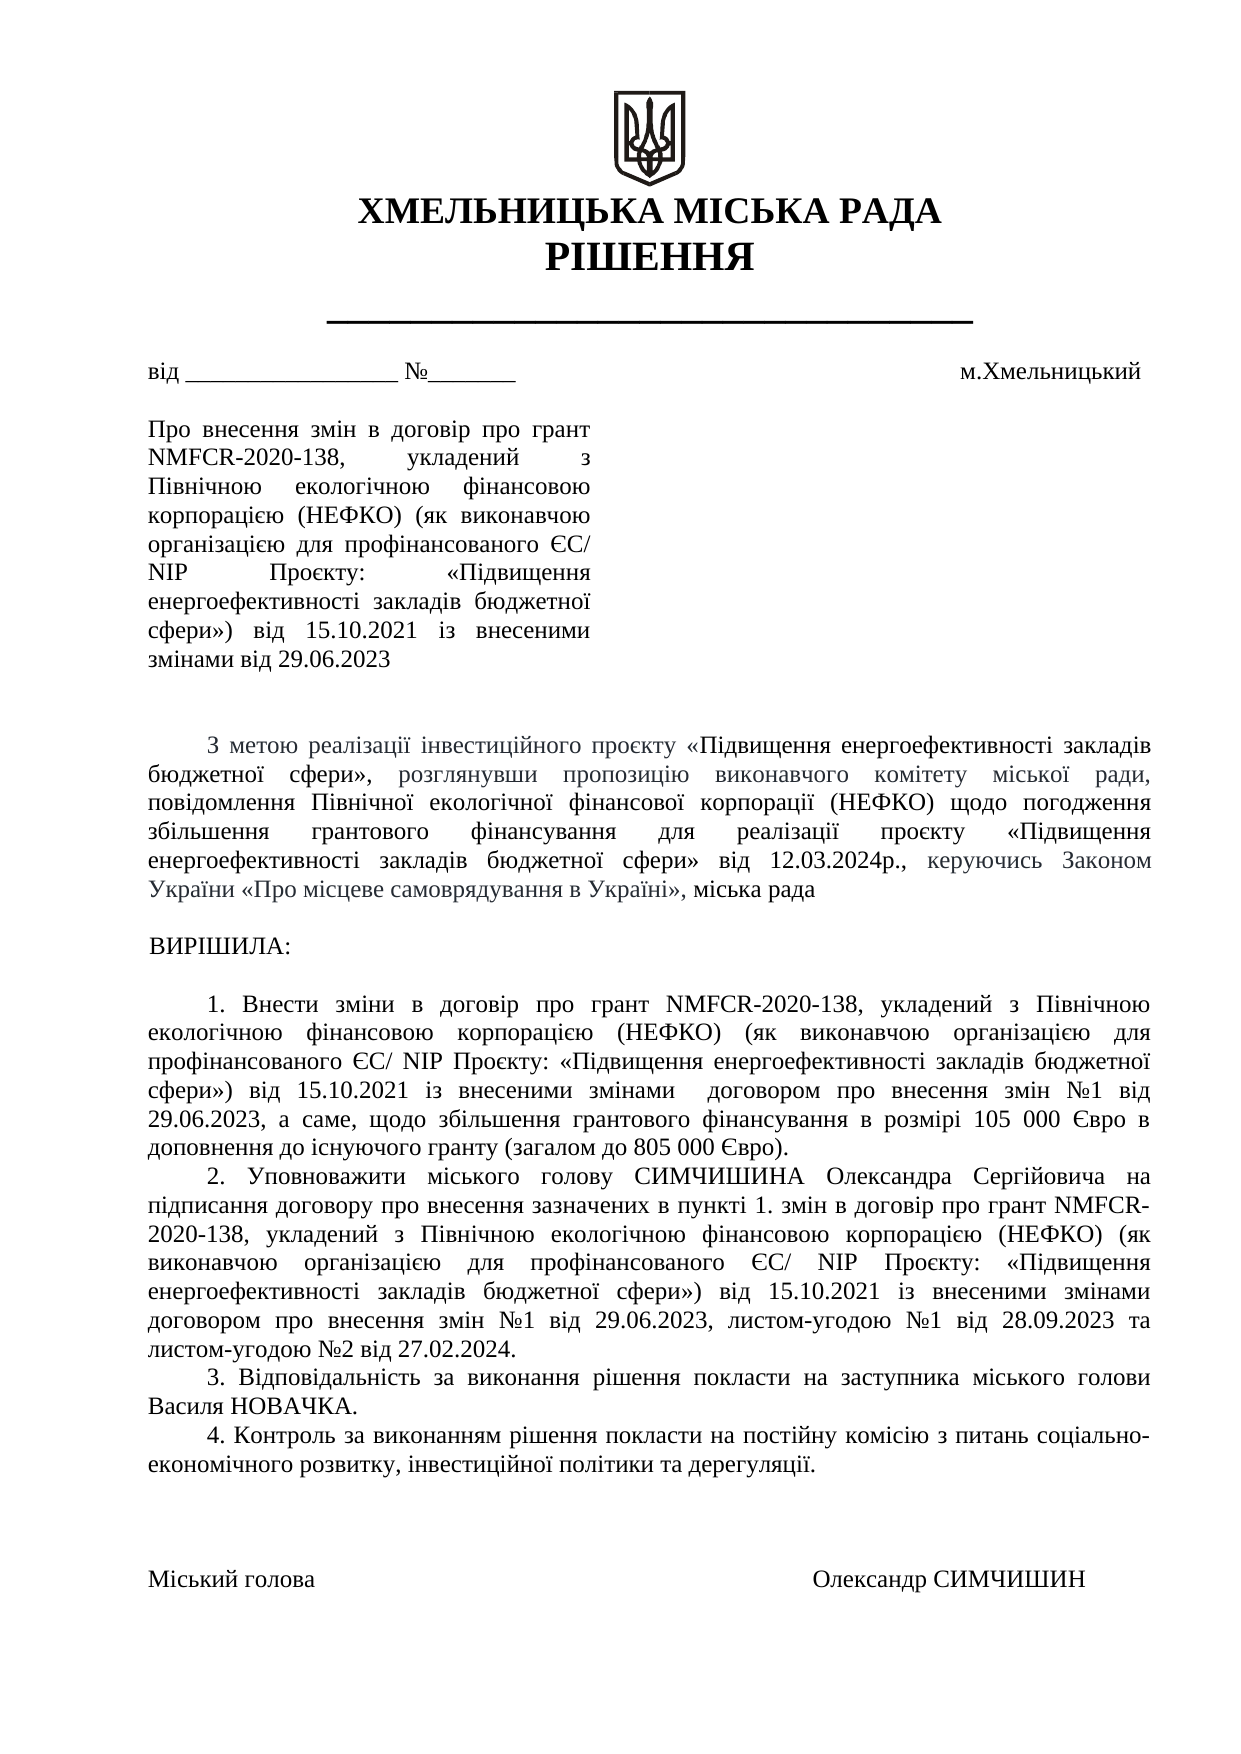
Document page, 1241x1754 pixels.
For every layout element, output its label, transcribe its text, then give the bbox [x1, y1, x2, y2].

text ХМЕЛЬНИЦЬКА МІСЬКА РАДА [148, 188, 1152, 232]
text 1. Внести зміни в договір про грант NMFCR-2020-138, укладений з Північною екологічною фінансовою корпорацією (НЕФКО) (як виконавчою організацією для профінансованого ЄС/ NIP Проєкту: «Підвищення енергоефективності закладів бюджетної сфери») від 15.10.2021 із внесеними змінами договором про внесення змін №1 від 29.06.2023, а саме, щодо збільшення грантового фінансування в розмірі 105 000 Євро в доповнення до існуючого гранту (загалом до 805 000 Євро). [148, 989, 1152, 1161]
text _______________________________ [148, 279, 1152, 327]
text ВИРІШИЛА: [148, 931, 1152, 960]
text Міський голова Олександр СИМЧИШИН [148, 1564, 1152, 1592]
text від _________________ №_______ м.Хмельницький [148, 356, 1152, 385]
text 4. Контроль за виконанням рішення покласти на постійну комісію з питань соціально-економічного розвитку, інвестиційної політики та дерегуляції. [148, 1420, 1152, 1477]
text З метою реалізації інвестиційного проєкту «Підвищення енергоефективності закладів бюджетної сфери», розглянувши пропозицію виконавчого комітету міської ради, повідомлення Північної екологічної фінансової корпорації (НЕФКО) щодо погодження збільшення грантового фінансування для реалізації проєкту «Підвищення енергоефективності закладів бюджетної сфери» від 12.03.2024р., керуючись Законом України «Про місцеве самоврядування в Україні», міська рада [148, 730, 1152, 902]
text Про внесення змін в договір про грант NMFCR-2020-138, укладений з Північною екологічною фінансовою корпорацією (НЕФКО) (як виконавчою організацією для профінансованого ЄС/ NIP Проєкту: «Підвищення енергоефективності закладів бюджетної сфери») від 15.10.2021 із внесеними змінами від 29.06.2023 [148, 414, 591, 672]
text 3. Відповідальність за виконання рішення покласти на заступника міського голови Василя НОВАЧКА. [148, 1362, 1152, 1420]
text РІШЕННЯ [148, 232, 1152, 279]
text 2. Уповноважити міського голову СИМЧИШИНА Олександра Сергійовича на підписання договору про внесення зазначених в пункті 1. змін в договір про грант NMFCR-2020-138, укладений з Північною екологічною фінансовою корпорацією (НЕФКО) (як виконавчою організацією для профінансованого ЄС/ NIP Проєкту: «Підвищення енергоефективності закладів бюджетної сфери») від 15.10.2021 із внесеними змінами договором про внесення змін №1 від 29.06.2023, листом-угодою №1 від 28.09.2023 та листом-угодою №2 від 27.02.2024. [148, 1161, 1152, 1362]
